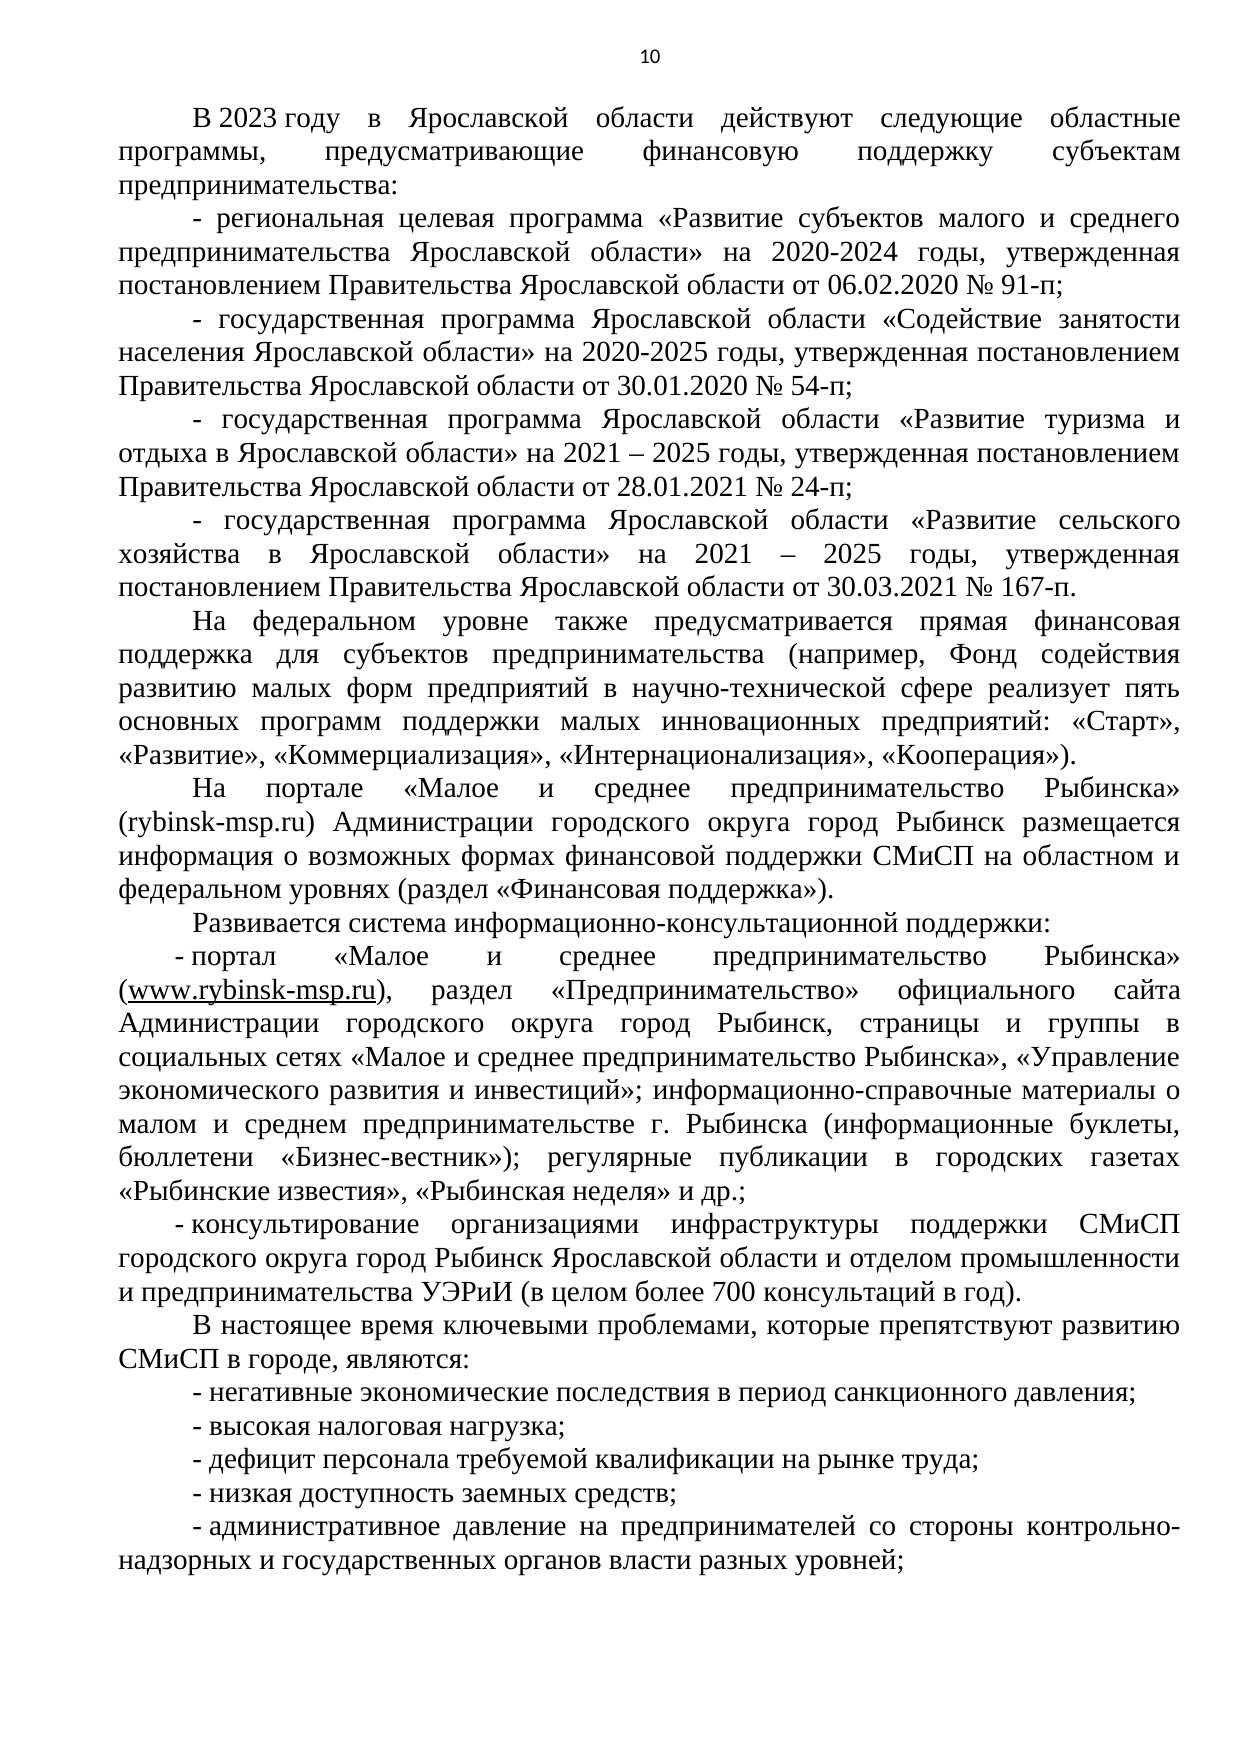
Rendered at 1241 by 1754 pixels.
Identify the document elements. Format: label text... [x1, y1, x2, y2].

text - государственная программа Ярославской области «Развитие туризма и отдыха в Ярославской области» на 2021 – 2025 годы, утвержденная постановлением Правительства Ярославской области от 28.01.2021 № 24-п; [118, 402, 1181, 502]
text - региональная целевая программа «Развитие субъектов малого и среднего предпринимательства Ярославской области» на 2020-2024 годы, утвержденная постановлением Правительства Ярославской области от 06.02.2020 № 91-п; [118, 200, 1181, 301]
text - высокая налоговая нагрузка; [118, 1408, 1181, 1441]
text На федеральном уровне также предусматривается прямая финансовая поддержка для субъектов предпринимательства (например, Фонд содействия развитию малых форм предприятий в научно-технической сфере реализует пять основных программ поддержки малых инновационных предприятий: «Старт», «Развитие», «Коммерциализация», «Интернационализация», «Кооперация»). [118, 603, 1181, 771]
text - государственная программа Ярославской области «Развитие сельского хозяйства в Ярославской области» на 2021 – 2025 годы, утвержденная постановлением Правительства Ярославской области от 30.03.2021 № 167-п. [118, 502, 1181, 603]
text В 2023 году в Ярославской области действуют следующие областные программы, предусматривающие финансовую поддержку субъектам предпринимательства: [118, 100, 1181, 200]
text - дефицит персонала требуемой квалификации на рынке труда; [118, 1441, 1181, 1475]
text - государственная программа Ярославской области «Содействие занятости населения Ярославской области» на 2020-2025 годы, утвержденная постановлением Правительства Ярославской области от 30.01.2020 № 54-п; [118, 301, 1181, 402]
text - консультирование организациями инфраструктуры поддержки СМиСП городского округа город Рыбинск Ярославской области и отделом промышленности и предпринимательства УЭРиИ (в целом более 700 консультаций в год). [118, 1207, 1181, 1307]
text В настоящее время ключевыми проблемами, которые препятствуют развитию СМиСП в городе, являются: [118, 1307, 1181, 1374]
text Развивается система информационно-консультационной поддержки: [118, 905, 1181, 938]
text - негативные экономические последствия в период санкционного давления; [118, 1374, 1181, 1408]
text На портале «Малое и среднее предпринимательство Рыбинска» (rybinsk-msp.ru) Администрации городского округа город Рыбинск размещается информация о возможных формах финансовой поддержки СМиСП на областном и федеральном уровнях (раздел «Финансовая поддержка»). [118, 771, 1181, 905]
text - портал «Малое и среднее предпринимательство Рыбинска» (www.rybinsk-msp.ru), раздел «Предпринимательство» официального сайта Администрации городского округа город Рыбинск, страницы и группы в социальных сетях «Малое и среднее предпринимательство Рыбинска», «Управление экономического развития и инвестиций»; информационно-справочные материалы о малом и среднем предпринимательстве г. Рыбинска (информационные буклеты, бюллетени «Бизнес-вестник»); регулярные публикации в городских газетах «Рыбинские известия», «Рыбинская неделя» и др.; [118, 938, 1181, 1207]
text - низкая доступность заемных средств; [118, 1475, 1181, 1508]
text - административное давление на предпринимателей со стороны контрольно-надзорных и государственных органов власти разных уровней; [118, 1508, 1181, 1576]
